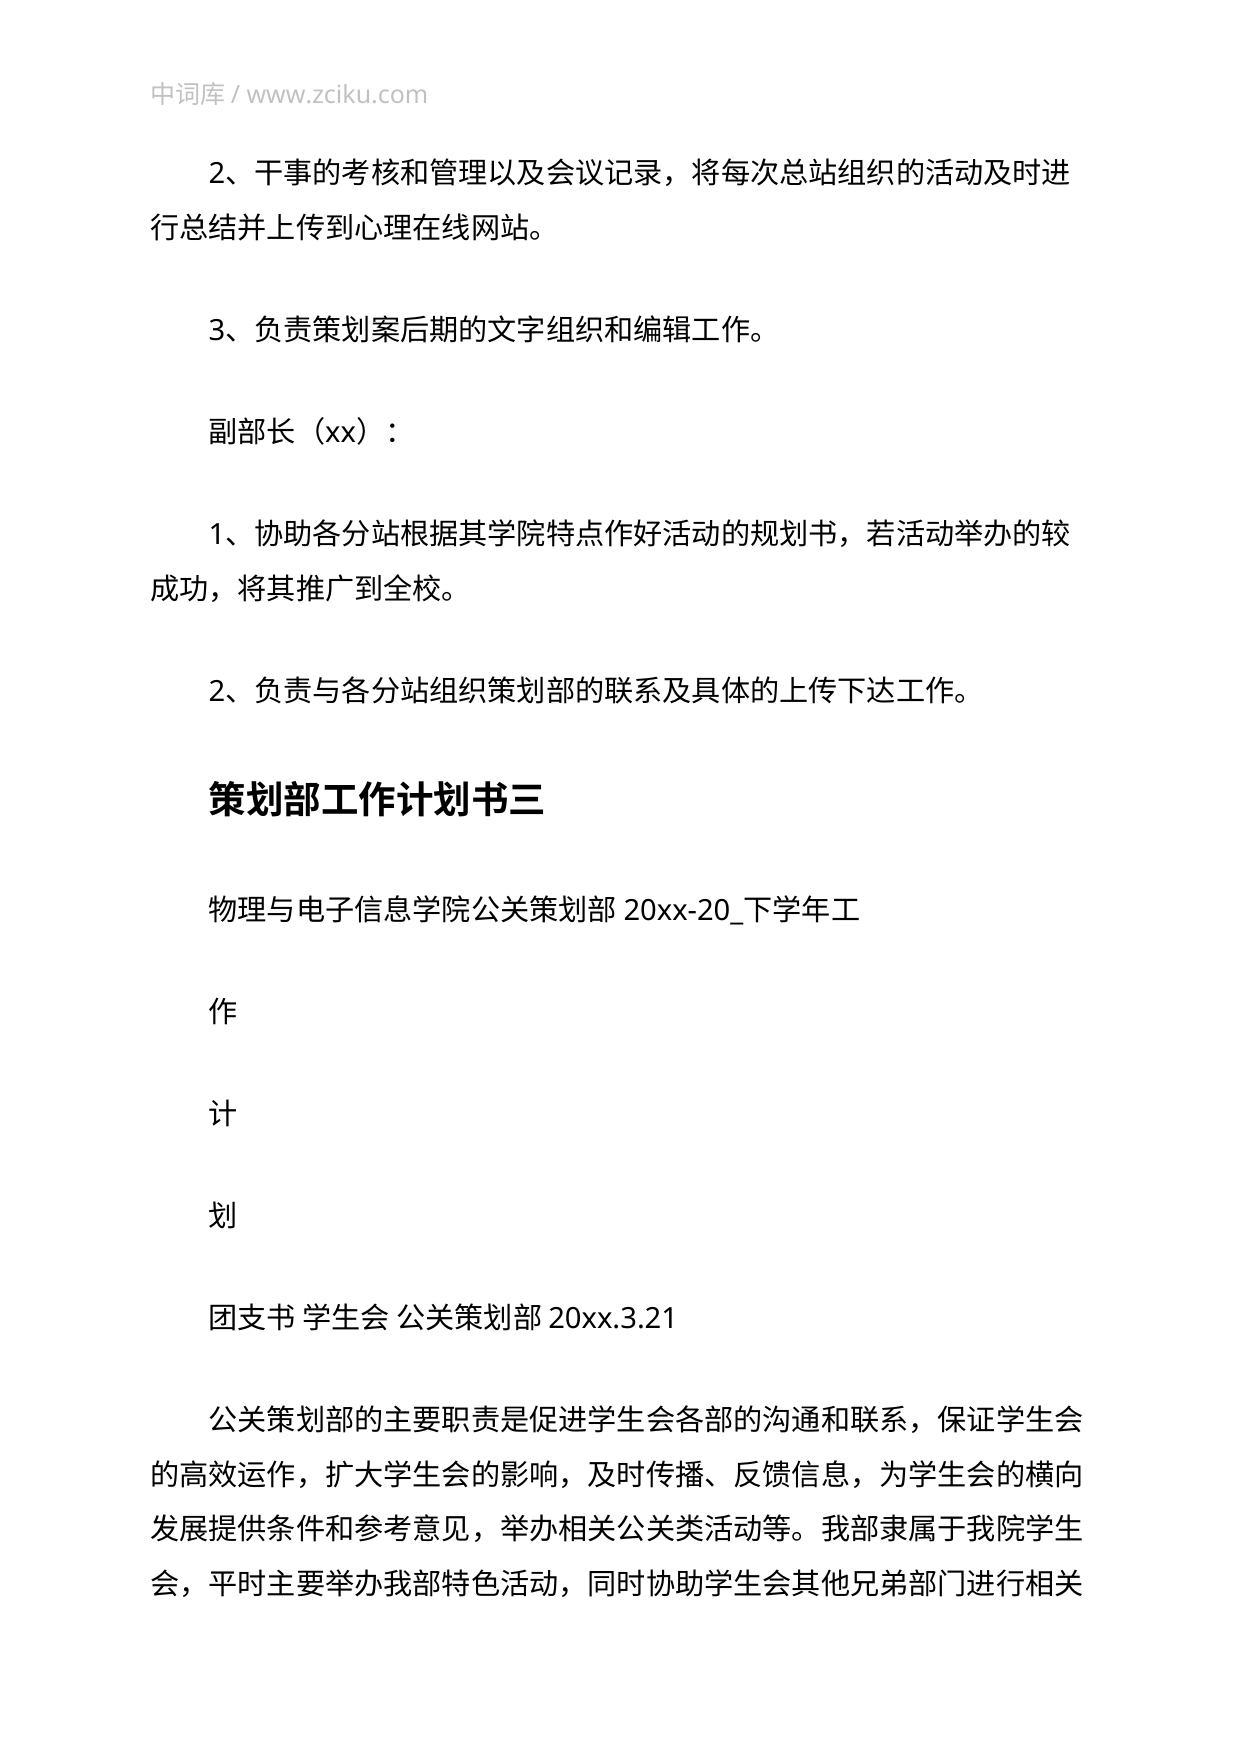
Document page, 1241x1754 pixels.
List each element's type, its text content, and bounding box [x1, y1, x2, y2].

text 策划部工作计划书三 [150, 769, 1090, 824]
text 1、协助各分站根据其学院特点作好活动的规划书，若活动举办的较成功，将其推广到全校。 [150, 511, 1090, 608]
text 2、干事的考核和管理以及会议记录，将每次总站组织的活动及时进行总结并上传到心理在线网站。 [150, 150, 1090, 247]
text 2、负责与各分站组织策划部的联系及具体的上传下达工作。 [150, 667, 1090, 710]
text 物理与电子信息学院公关策划部 20xx-20_下学年工 [150, 887, 1090, 929]
text 团支书 学生会 公关策划部20xx.3.21 [150, 1294, 1090, 1337]
text 副部长（xx）： [150, 409, 1090, 451]
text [150, 1396, 1090, 1603]
text 3、负责策划案后期的文字组织和编辑工作。 [150, 307, 1090, 349]
text 计 [150, 1091, 1090, 1133]
text 划 [150, 1192, 1090, 1235]
text 作 [150, 989, 1090, 1031]
